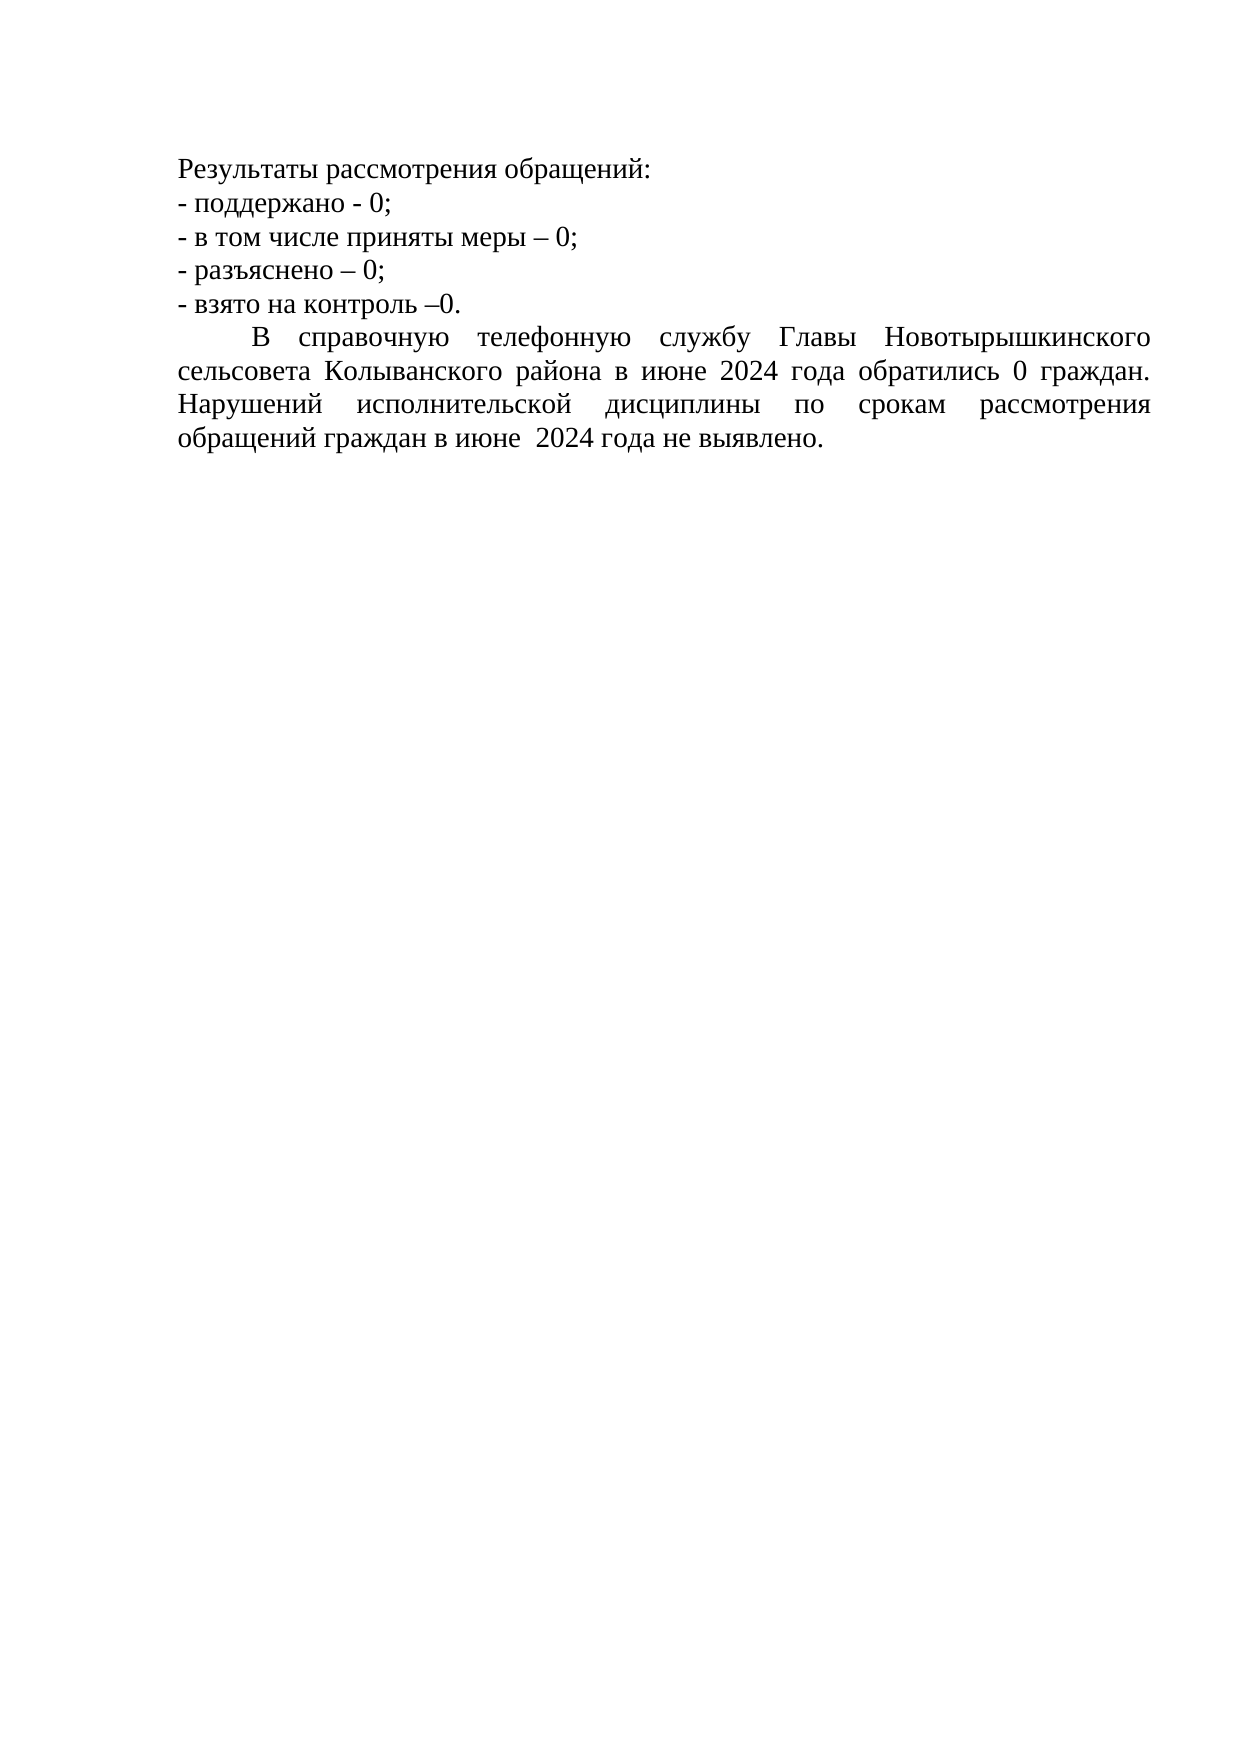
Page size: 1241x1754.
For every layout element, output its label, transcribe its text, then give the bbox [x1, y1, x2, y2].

text - разъяснено – 0; [177, 252, 1152, 286]
text Результаты рассмотрения обращений: [177, 152, 1152, 185]
text - взято на контроль –0. [177, 286, 1152, 319]
text В справочную телефонную службу Главы Новотырышкинского сельсовета Колыванского района в июне 2024 года обратились 0 граждан. Нарушений исполнительской дисциплины по срокам рассмотрения обращений граждан в июне 2024 года не выявлено. [177, 319, 1152, 453]
text - в том числе приняты меры – 0; [177, 219, 1152, 252]
text - поддержано - 0; [177, 185, 1152, 219]
